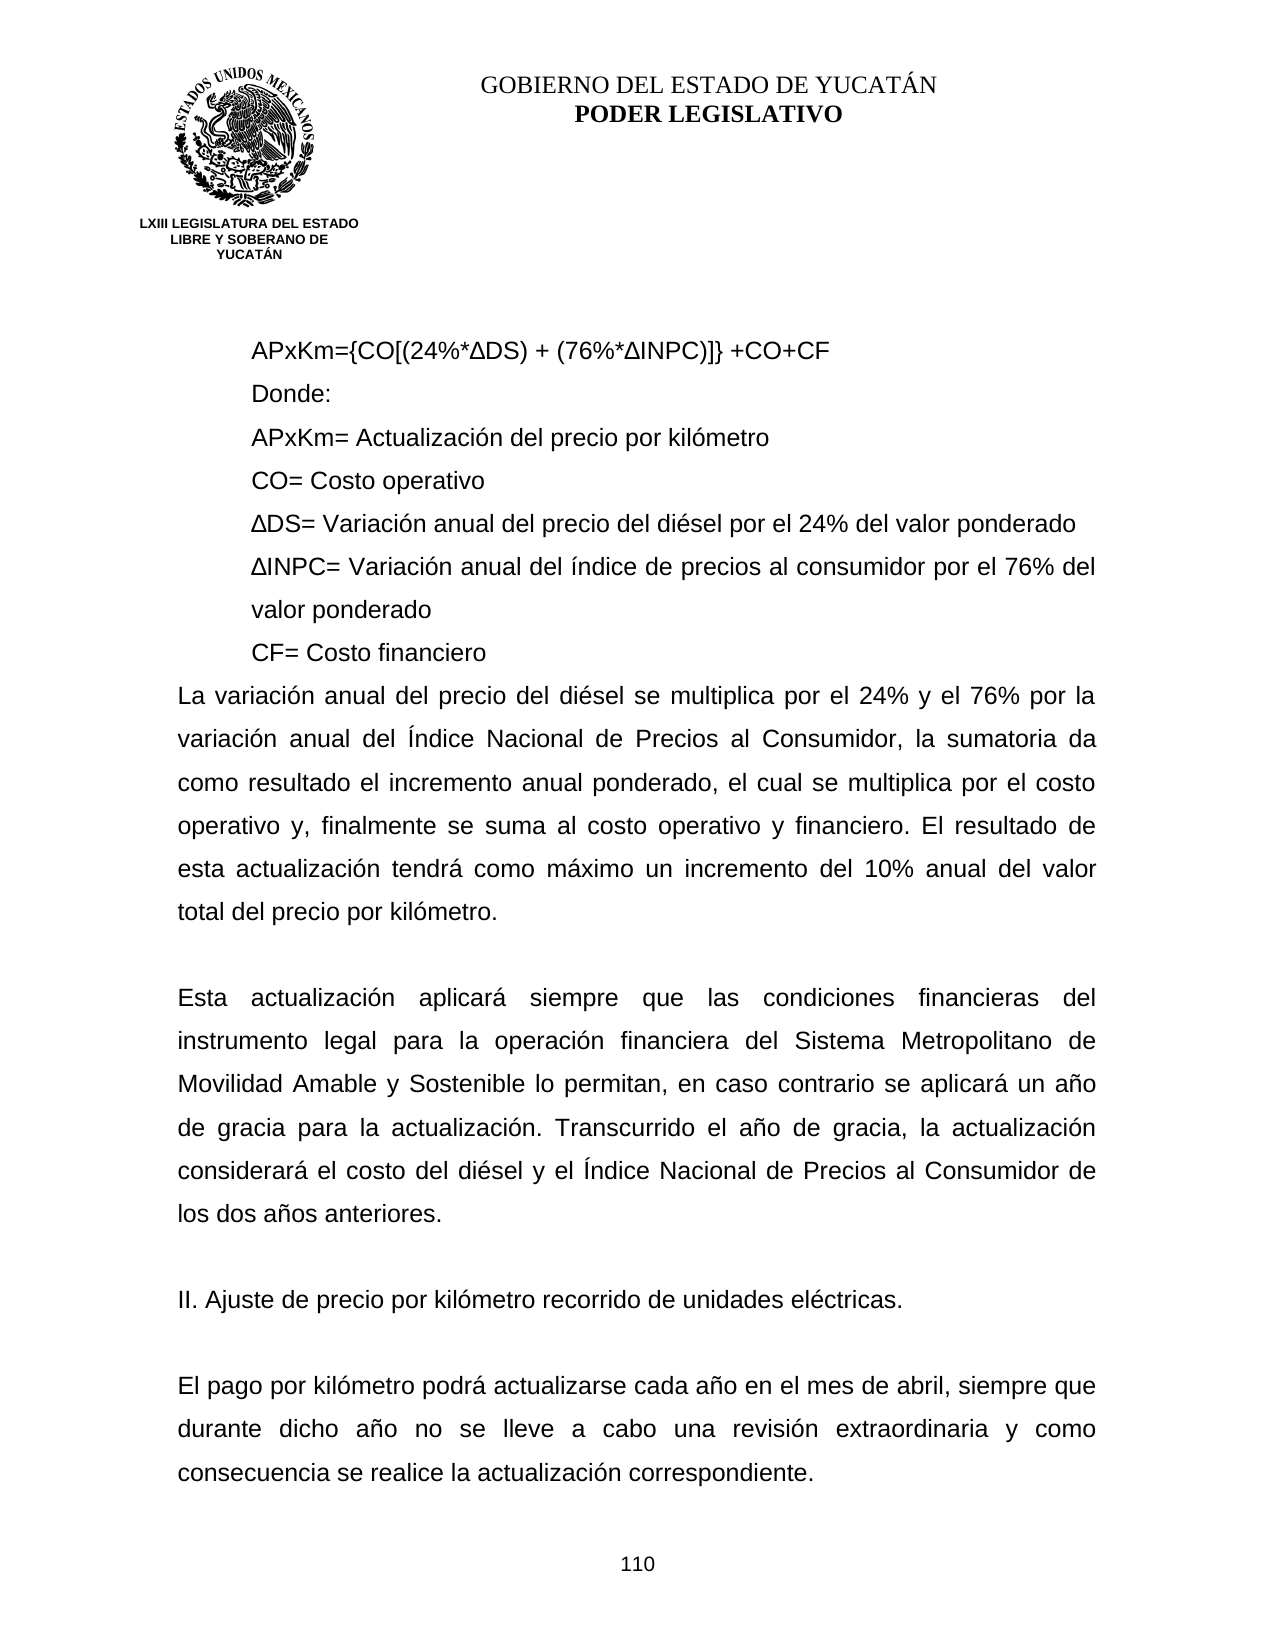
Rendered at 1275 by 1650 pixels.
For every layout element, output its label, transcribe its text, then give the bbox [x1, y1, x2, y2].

picture [140, 33, 348, 241]
text CO= Costo operativo [177, 466, 1098, 494]
text APxKm= Actualización del precio por kilómetro [177, 422, 1098, 451]
text II. Ajuste de precio por kilómetro recorrido de unidades eléctricas. [177, 1285, 1098, 1314]
text CF= Costo financiero [177, 638, 1098, 667]
text Esta actualización aplicará siempre que las condiciones financieras del instrumento legal para la operación financiera del Sistema Metropolitano de Movilidad Amable y Sostenible lo permitan, en caso contrario se aplicará un año de gracia para la actualización. Transcurrido el año de gracia, la actualización considerará el costo del diésel y el Índice Nacional de Precios al Consumidor de los dos años anteriores. [177, 983, 1098, 1227]
text La variación anual del precio del diésel se multiplica por el 24% y el 76% por la variación anual del Índice Nacional de Precios al Consumidor, la sumatoria da como resultado el incremento anual ponderado, el cual se multiplica por el costo operativo y, finalmente se suma al costo operativo y financiero. El resultado de esta actualización tendrá como máximo un incremento del 10% anual del valor total del precio por kilómetro. [177, 681, 1098, 926]
text Donde: [177, 379, 1098, 408]
text El pago por kilómetro podrá actualizarse cada año en el mes de abril, siempre que durante dicho año no se lleve a cabo una revisión extraordinaria y como consecuencia se realice la actualización correspondiente. [177, 1371, 1098, 1486]
